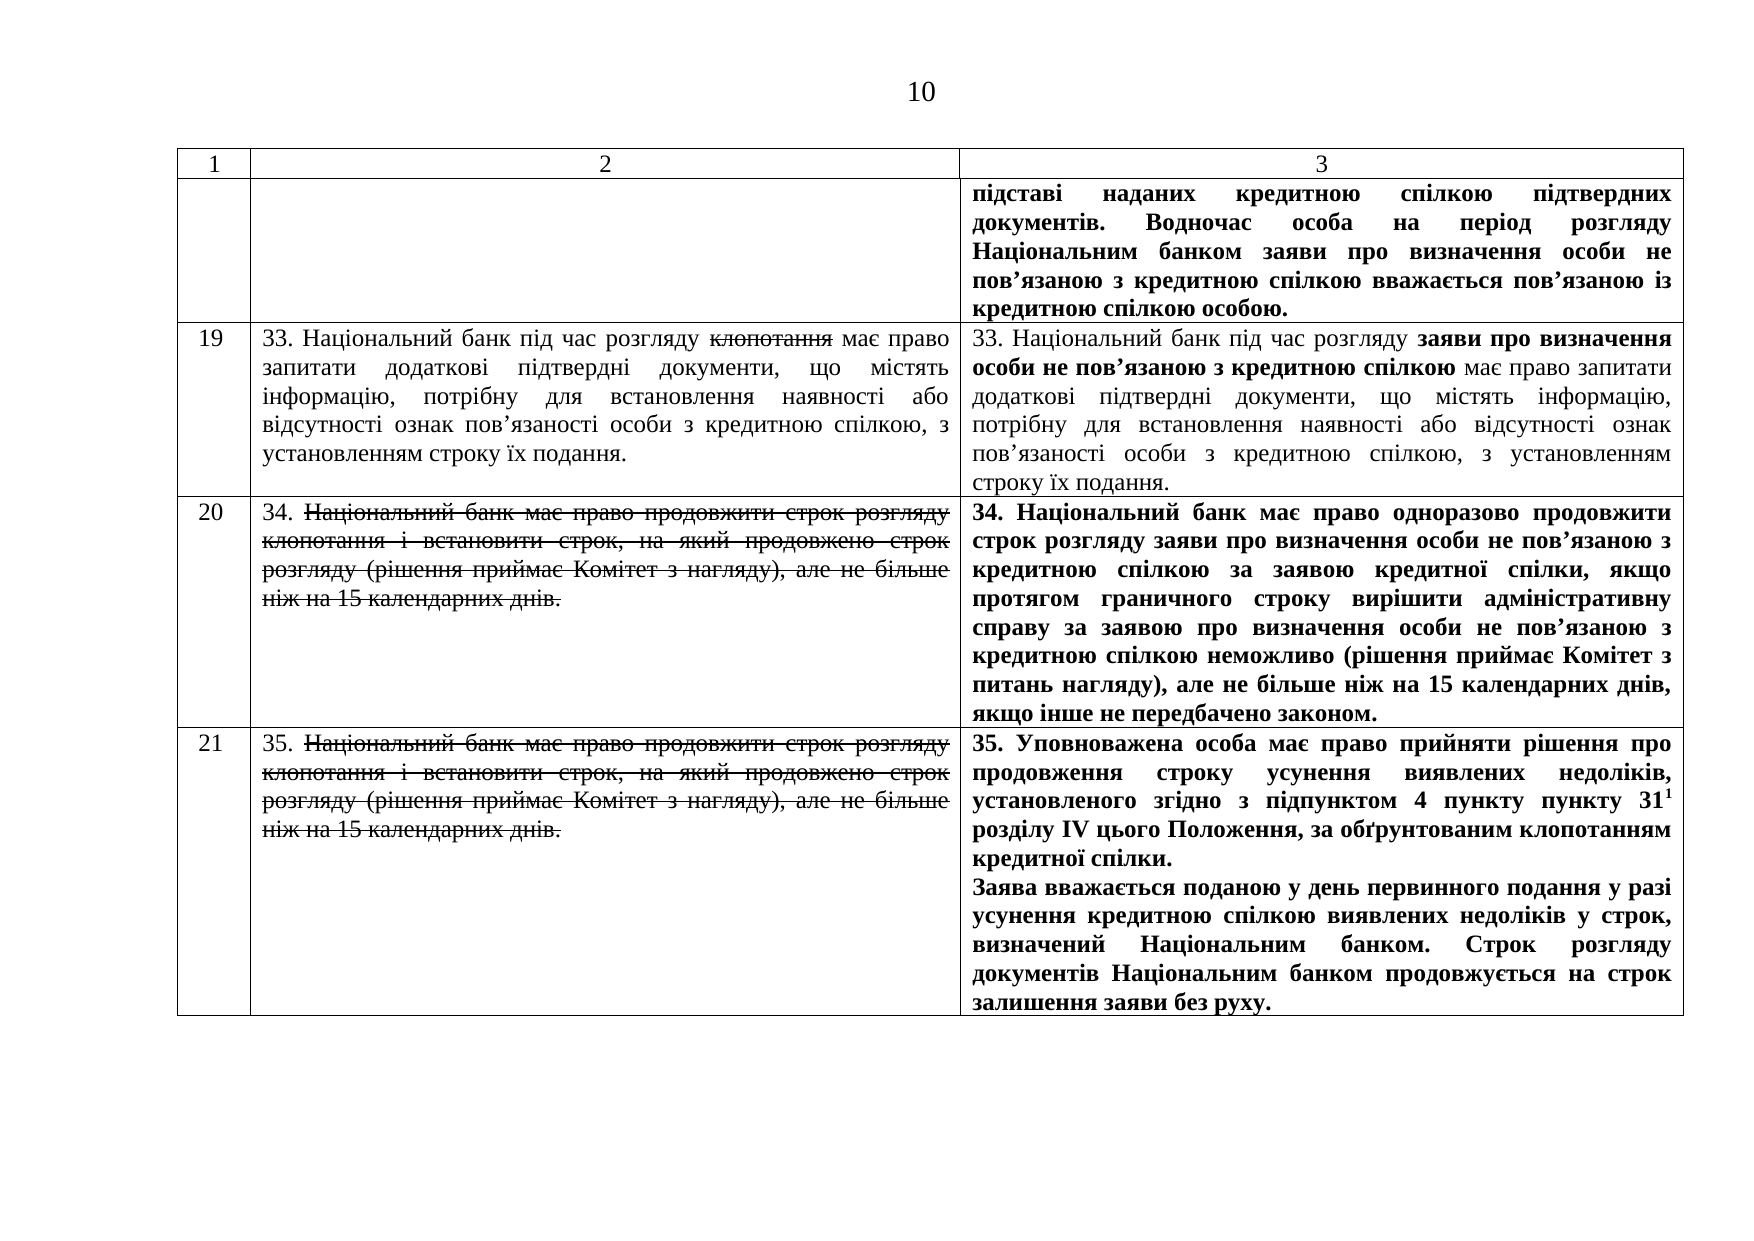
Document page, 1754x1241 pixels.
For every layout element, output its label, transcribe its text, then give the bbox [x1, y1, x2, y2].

table_header 1 [178, 149, 250, 177]
table_cell 35. Національний банк має право продовжити строк розгляду клопотання і встановити строк, на який продовжено строк розгляду (рішення приймає Комітет з нагляду), але не більше ніж на 15 календарних днів. [251, 728, 960, 1015]
table_cell 35. Уповноважена особа має право прийняти рішення про продовження строку усунення виявлених недоліків, установленого згідно з підпунктом 4 пункту пункту 311 розділу IV цього Положення, за обґрунтованим клопотанням кредитної спілки. Заява вважається поданою у день первинного подання у разі усунення кредитною спілкою виявлених недоліків у строк, визначений Національним банком. Строк розгляду документів Національним банком продовжується на строк залишення заяви без руху. [961, 728, 1683, 1015]
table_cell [251, 179, 960, 322]
table_cell [178, 497, 250, 727]
table_cell 33. Національний банк під час розгляду заяви про визначення особи не пов’язаною з кредитною спілкою має право запитати додаткові підтвердні документи, що містять інформацію, потрібну для встановлення наявності або відсутності ознак пов’язаності особи з кредитною спілкою, з установленням строку їх подання. [961, 323, 1683, 496]
table_cell 34. Національний банк має право продовжити строк розгляду клопотання і встановити строк, на який продовжено строк розгляду (рішення приймає Комітет з нагляду), але не більше ніж на 15 календарних днів. [251, 497, 960, 727]
table_cell 34. Національний банк має право одноразово продовжити строк розгляду заяви про визначення особи не пов’язаною з кредитною спілкою за заявою кредитної спілки, якщо протягом граничного строку вирішити адміністративну справу за заявою про визначення особи не пов’язаною з кредитною спілкою неможливо (рішення приймає Комітет з питань нагляду), але не більше ніж на 15 календарних днів, якщо інше не передбачено законом. [961, 497, 1683, 727]
table_header 2 [251, 149, 959, 177]
table_cell [178, 323, 250, 496]
table_cell [178, 728, 250, 1015]
table_cell [178, 179, 250, 322]
table_cell 33. Національний банк під час розгляду клопотання має право запитати додаткові підтвердні документи, що містять інформацію, потрібну для встановлення наявності або відсутності ознак пов’язаності особи з кредитною спілкою, з установленням строку їх подання. [251, 323, 960, 496]
table_header 3 [960, 149, 1683, 177]
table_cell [961, 179, 1683, 322]
